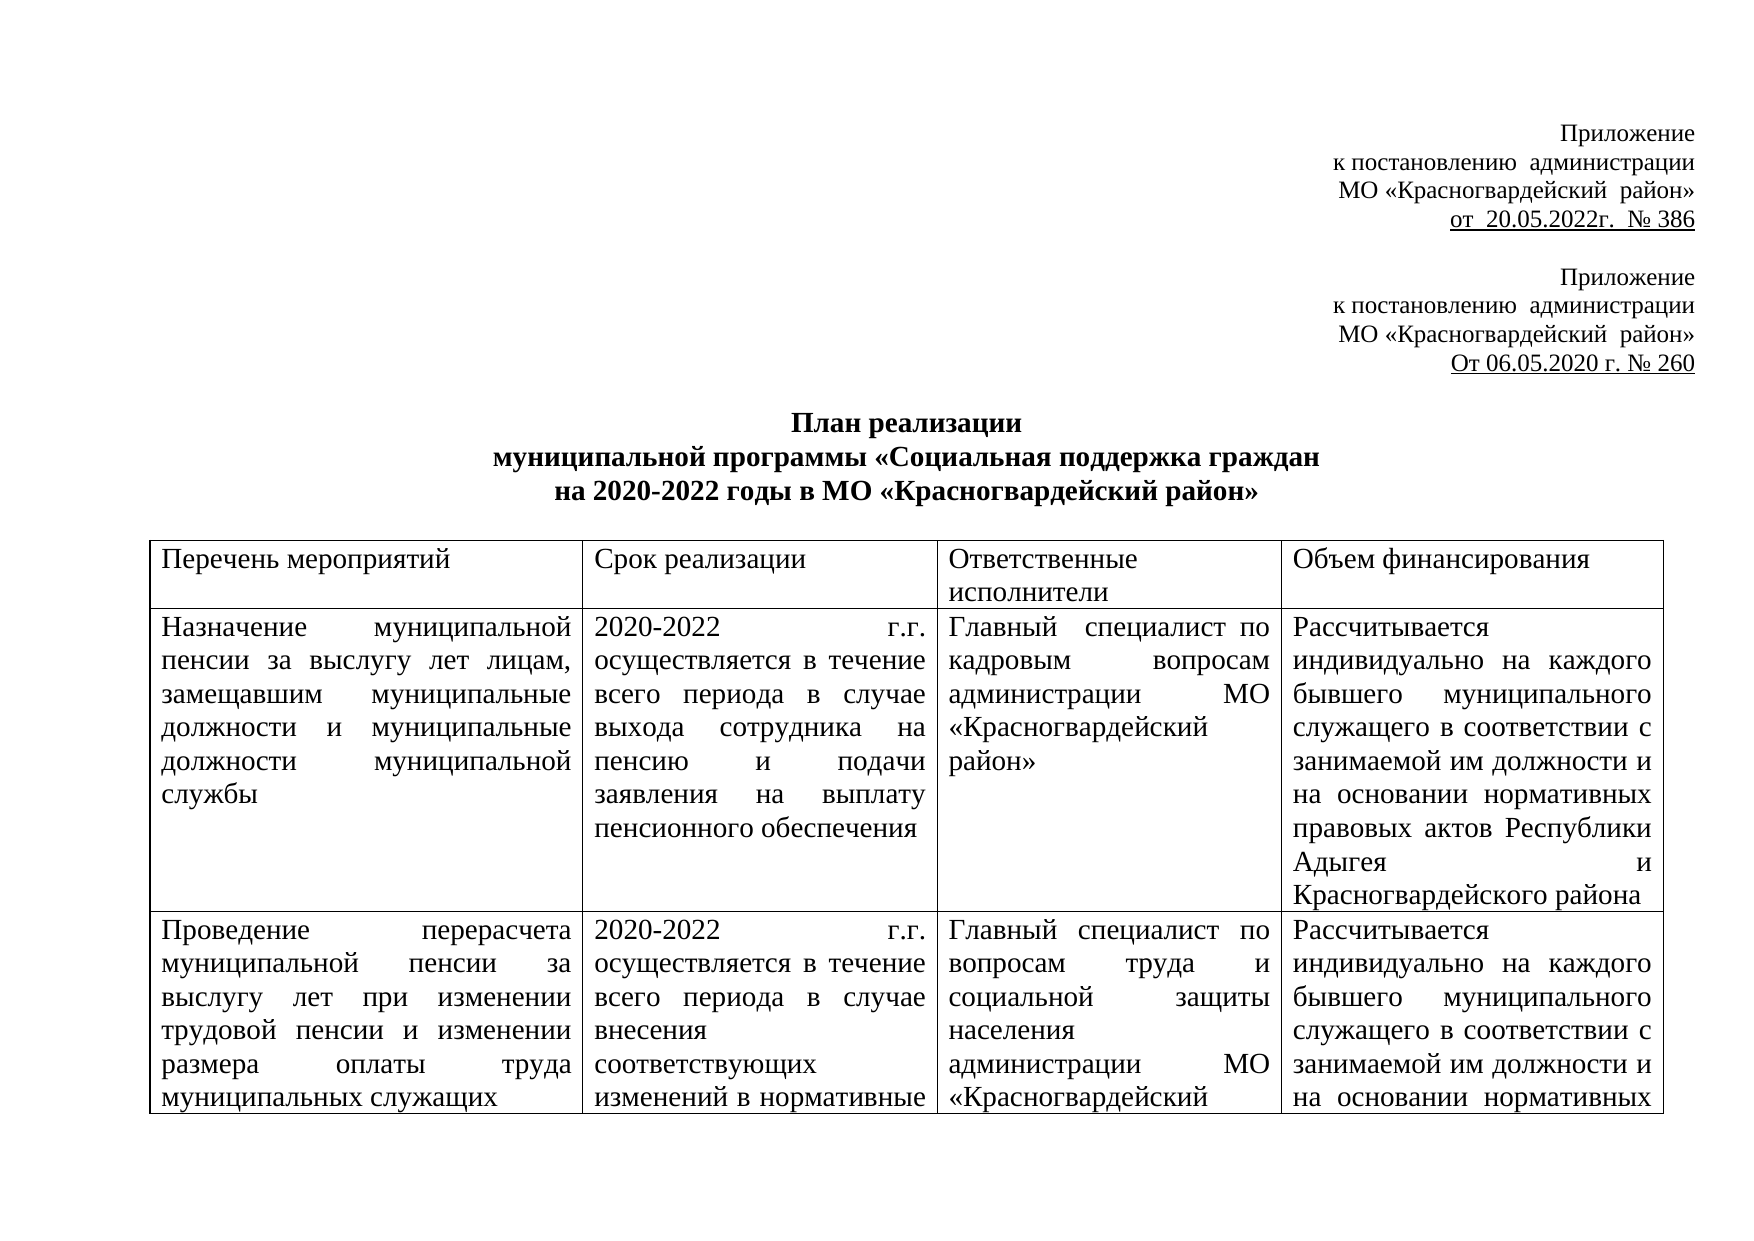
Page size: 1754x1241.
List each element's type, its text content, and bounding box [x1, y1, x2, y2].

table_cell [583, 912, 937, 1113]
table_header Перечень мероприятий [151, 541, 582, 608]
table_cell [1282, 912, 1663, 1113]
text на 2020-2022 годы в МО «Красногвардейский район» [118, 473, 1695, 506]
table_header Ответственные исполнители [938, 541, 1281, 608]
text Приложение [118, 262, 1695, 291]
text Приложение [118, 118, 1695, 147]
text МО «Красногвардейский район» [118, 319, 1695, 348]
table_header Срок реализации [583, 541, 937, 608]
table_cell Главный специалист по кадровым вопросам администрации МО «Красногвардейский район» [938, 609, 1281, 911]
table_cell 2020-2022 г.г. осуществляется в течение всего периода в случае выхода сотрудника на пенсию и подачи заявления на выплату пенсионного обеспечения [583, 609, 937, 911]
text От 06.05.2020 г. № 260 [118, 348, 1695, 377]
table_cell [938, 912, 1281, 1113]
text к постановлению администрации [118, 147, 1695, 176]
text План реализации [118, 406, 1695, 439]
text муниципальной программы «Социальная поддержка граждан [118, 439, 1695, 473]
text от 20.05.2022г. № 386 [118, 204, 1695, 233]
text к постановлению администрации [118, 291, 1695, 319]
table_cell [151, 912, 582, 1113]
table_header Объем финансирования [1282, 541, 1663, 608]
table_cell Назначение муниципальной пенсии за выслугу лет лицам, замещавшим муниципальные должности и муниципальные должности муниципальной службы [151, 609, 582, 911]
text МО «Красногвардейский район» [118, 176, 1695, 204]
